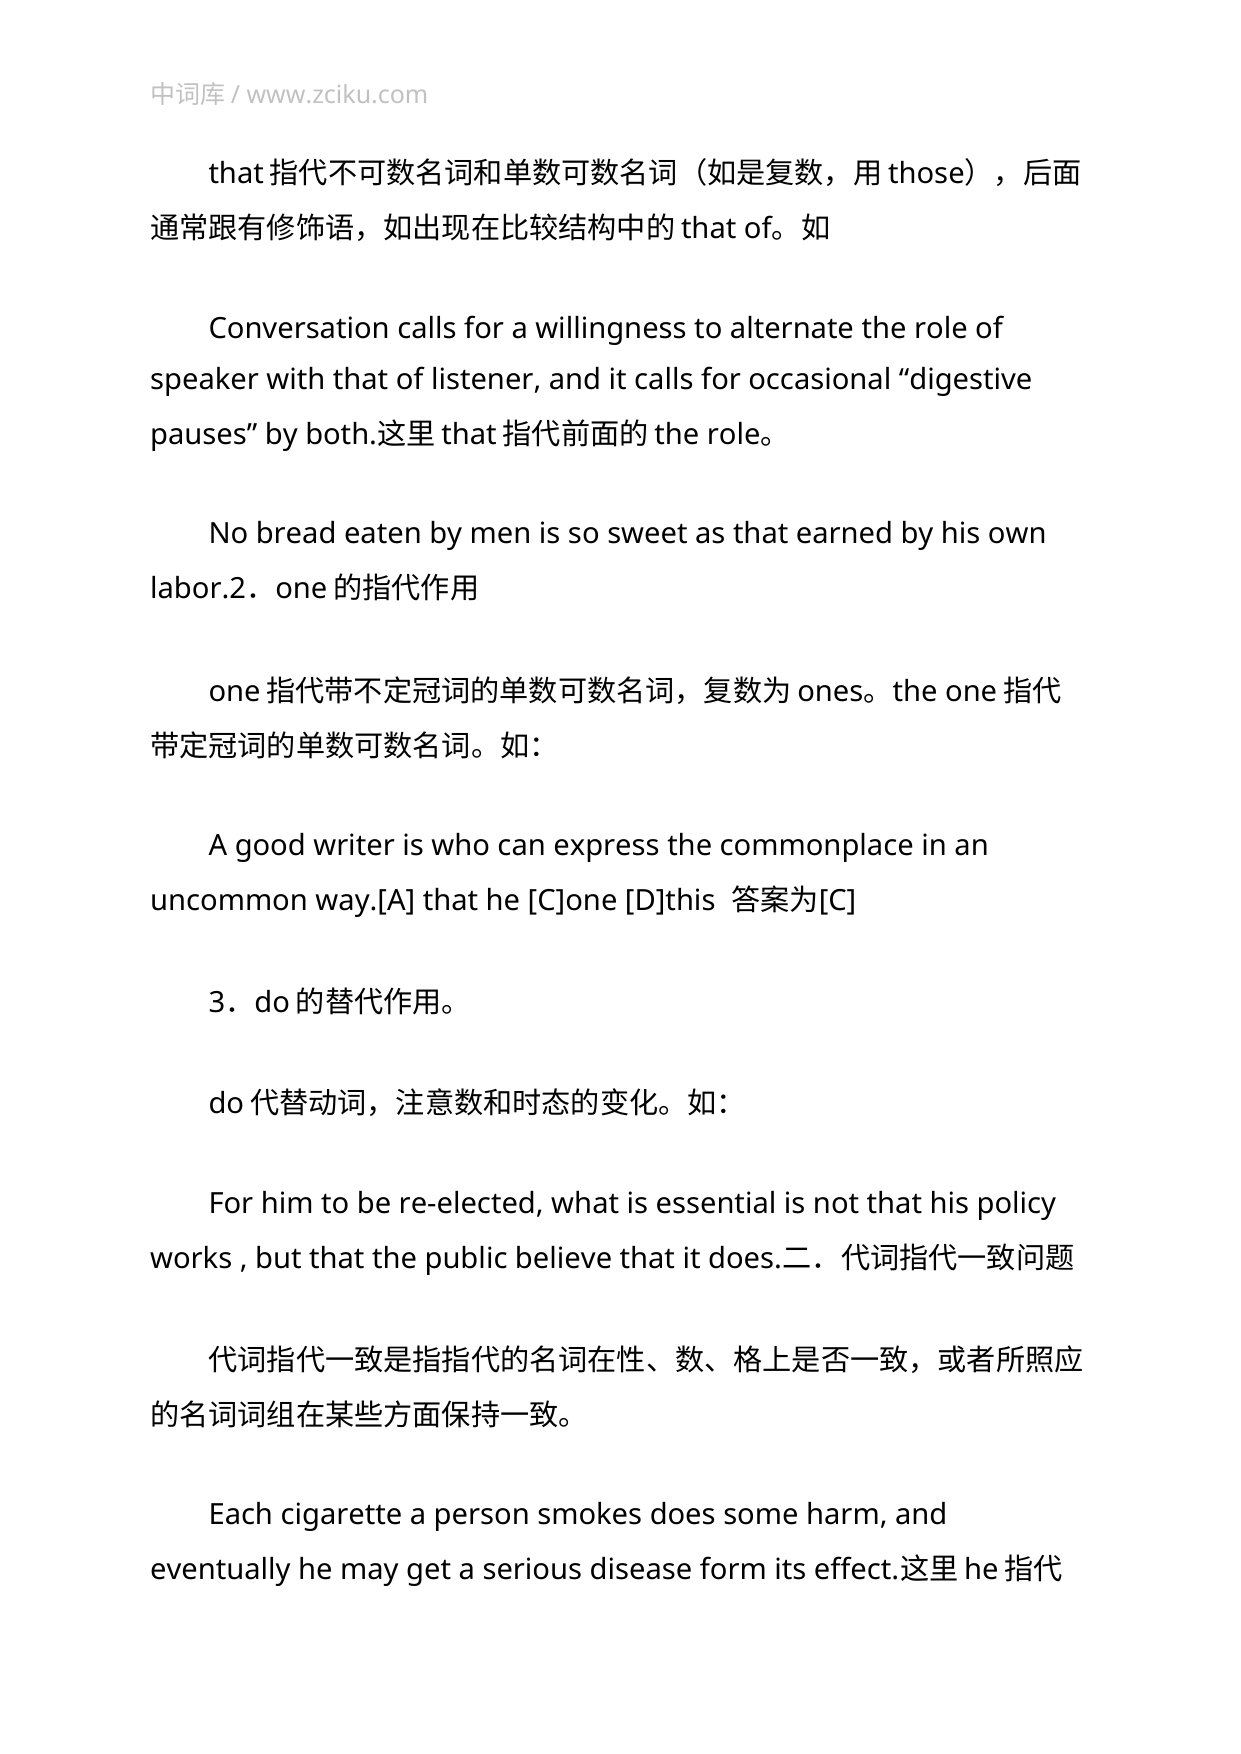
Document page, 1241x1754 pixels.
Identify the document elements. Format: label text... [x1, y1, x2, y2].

text 3．do的替代作用。 [150, 978, 1090, 1021]
text 代词指代一致是指指代的名词在性、数、格上是否一致，或者所照应的名词词组在某些方面保持一致。 [150, 1336, 1090, 1433]
text A good writer is who can express the commonplace in an uncommon way.[A] that he [C]one [D]this 答案为[C] [150, 824, 1090, 918]
text For him to be re-elected, what is essential is not that his policy works , but that the public believe that it does.二．代词指代一致问题 [150, 1182, 1090, 1277]
text do代替动词，注意数和时态的变化。如： [150, 1080, 1090, 1122]
text that指代不可数名词和单数可数名词（如是复数，用those），后面通常跟有修饰语，如出现在比较结构中的that of。如 [150, 150, 1090, 247]
text one指代带不定冠词的单数可数名词，复数为ones。the one指代带定冠词的单数可数名词。如： [150, 667, 1090, 764]
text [150, 1493, 1090, 1588]
text No bread eaten by men is so sweet as that earned by his own labor.2．one的指代作用 [150, 513, 1090, 607]
text Conversation calls for a willingness to alternate the role of speaker with that of listener, and it calls for occasional “digestive pauses” by both.这里that指代前面的the role。 [150, 307, 1090, 453]
